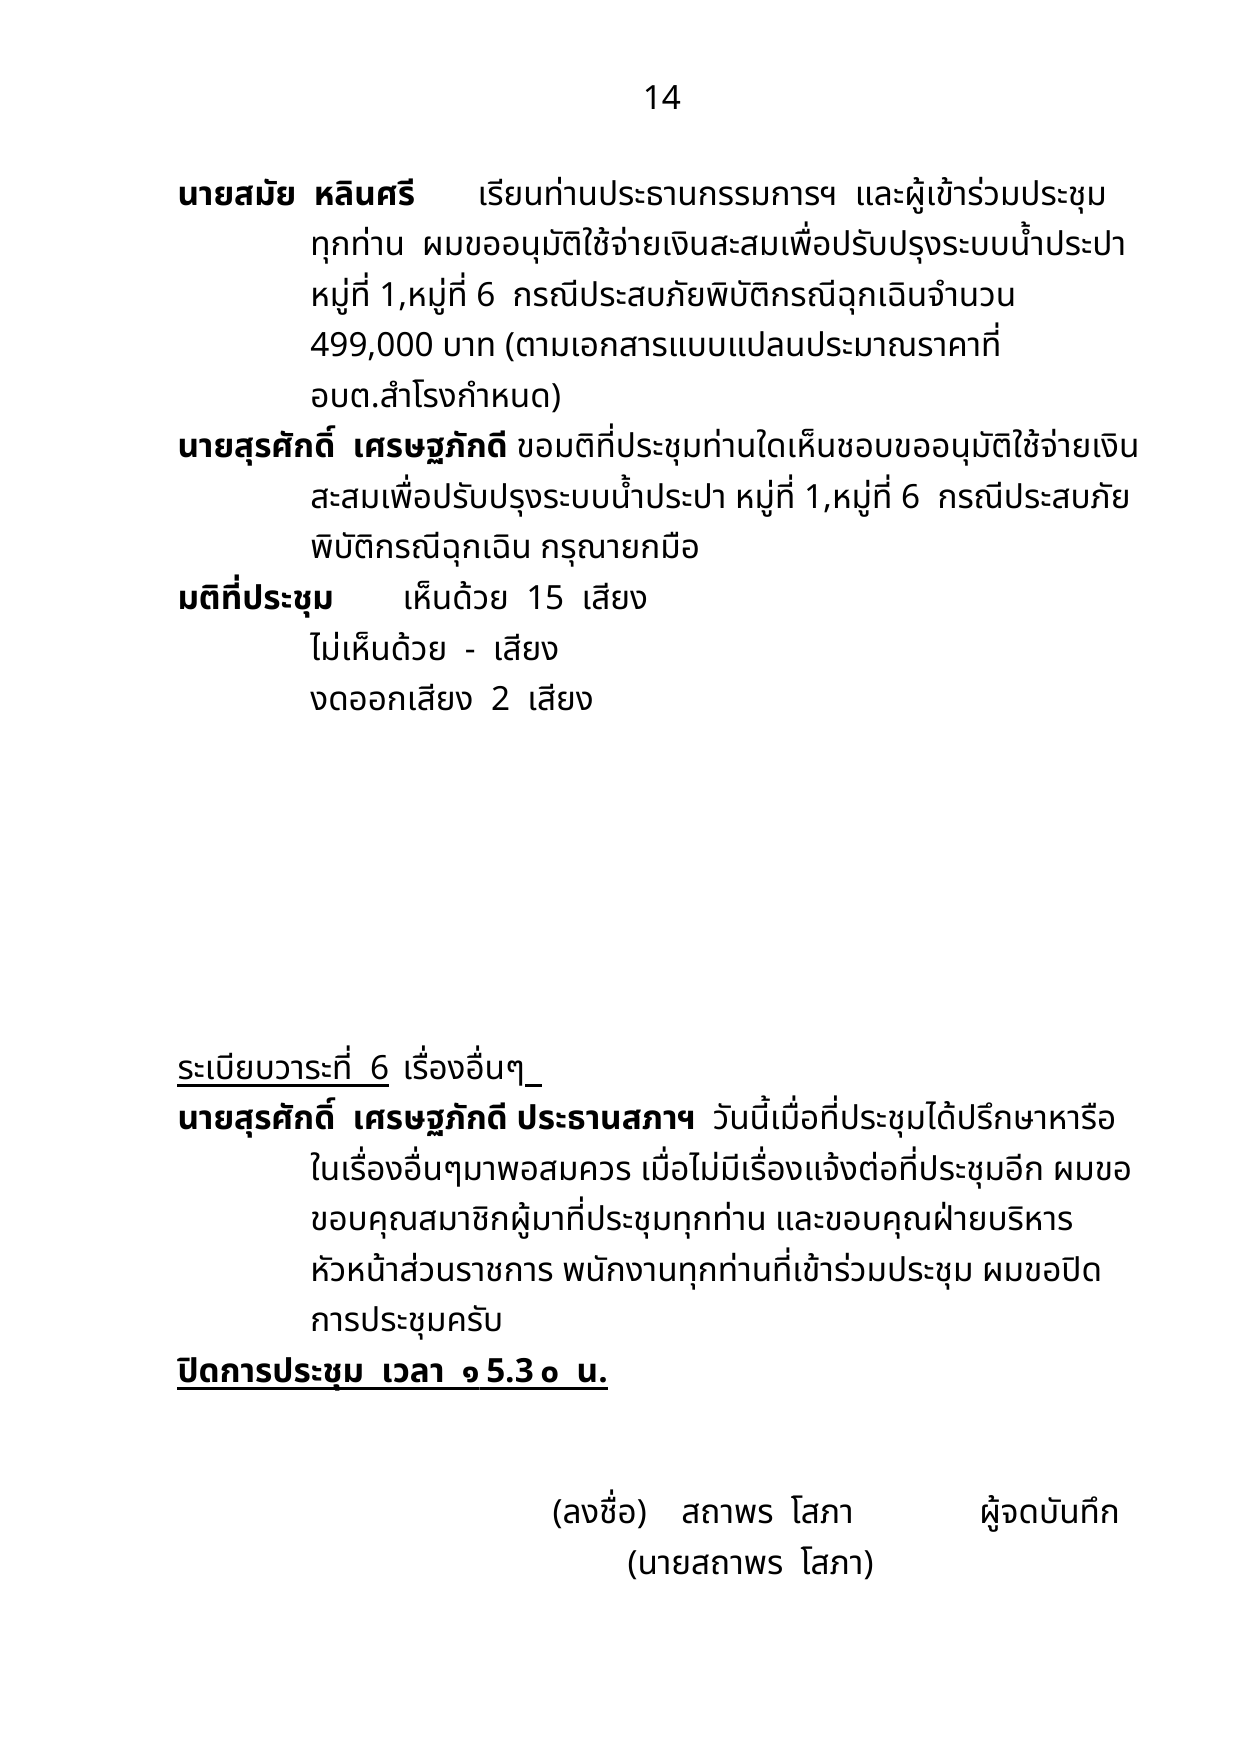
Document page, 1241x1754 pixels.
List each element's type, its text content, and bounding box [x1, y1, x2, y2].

text มติที่ประชุม เห็นด้วย 15 เสียง [177, 574, 1146, 624]
text ปิดการประชุม เวลา ๑5.3๐ น. [177, 1346, 1146, 1397]
text นายสุรศักดิ์ เศรษฐภักดี ขอมติที่ประชุมท่านใดเห็นชอบขออนุมัติใช้จ่ายเงินสะสมเพื่อปรับปรุงระบบน้ำประปา หมู่ที่ 1,หมู่ที่ 6 กรณีประสบภัยพิบัติกรณีฉุกเฉิน กรุณายกมือ [177, 422, 1146, 574]
text งดออกเสียง 2 เสียง [177, 675, 1146, 726]
text นายสุรศักดิ์ เศรษฐภักดี ประธานสภาฯ วันนี้เมื่อที่ประชุมได้ปรึกษาหารือในเรื่องอื่นๆมาพอสมควร เมื่อไม่มีเรื่องแจ้งต่อที่ประชุมอีก ผมขอขอบคุณสมาชิกผู้มาที่ประชุมทุกท่าน และขอบคุณฝ่ายบริหาร หัวหน้าส่วนราชการ พนักงานทุกท่านที่เข้าร่วมประชุม ผมขอปิดการประชุมครับ [177, 1094, 1146, 1346]
text (นายสถาพร โสภา) [177, 1538, 1146, 1589]
text (ลงชื่อ) สถาพร โสภา ผู้จดบันทึก [477, 1488, 1146, 1538]
text ไม่เห็นด้วย - เสียง [177, 624, 1146, 675]
text ระเบียบวาระที่ 6 เรื่องอื่นๆ [177, 1044, 1146, 1094]
text นายสมัย หลินศรี เรียนท่านประธานกรรมการฯ และผู้เข้าร่วมประชุมทุกท่าน ผมขออนุมัติใช้จ่ายเงินสะสมเพื่อปรับปรุงระบบน้ำประปา หมู่ที่ 1,หมู่ที่ 6 กรณีประสบภัยพิบัติกรณีฉุกเฉินจำนวน 499,000 บาท (ตามเอกสารแบบแปลนประมาณราคาที่ อบต.สำโรงกำหนด) [177, 170, 1146, 422]
